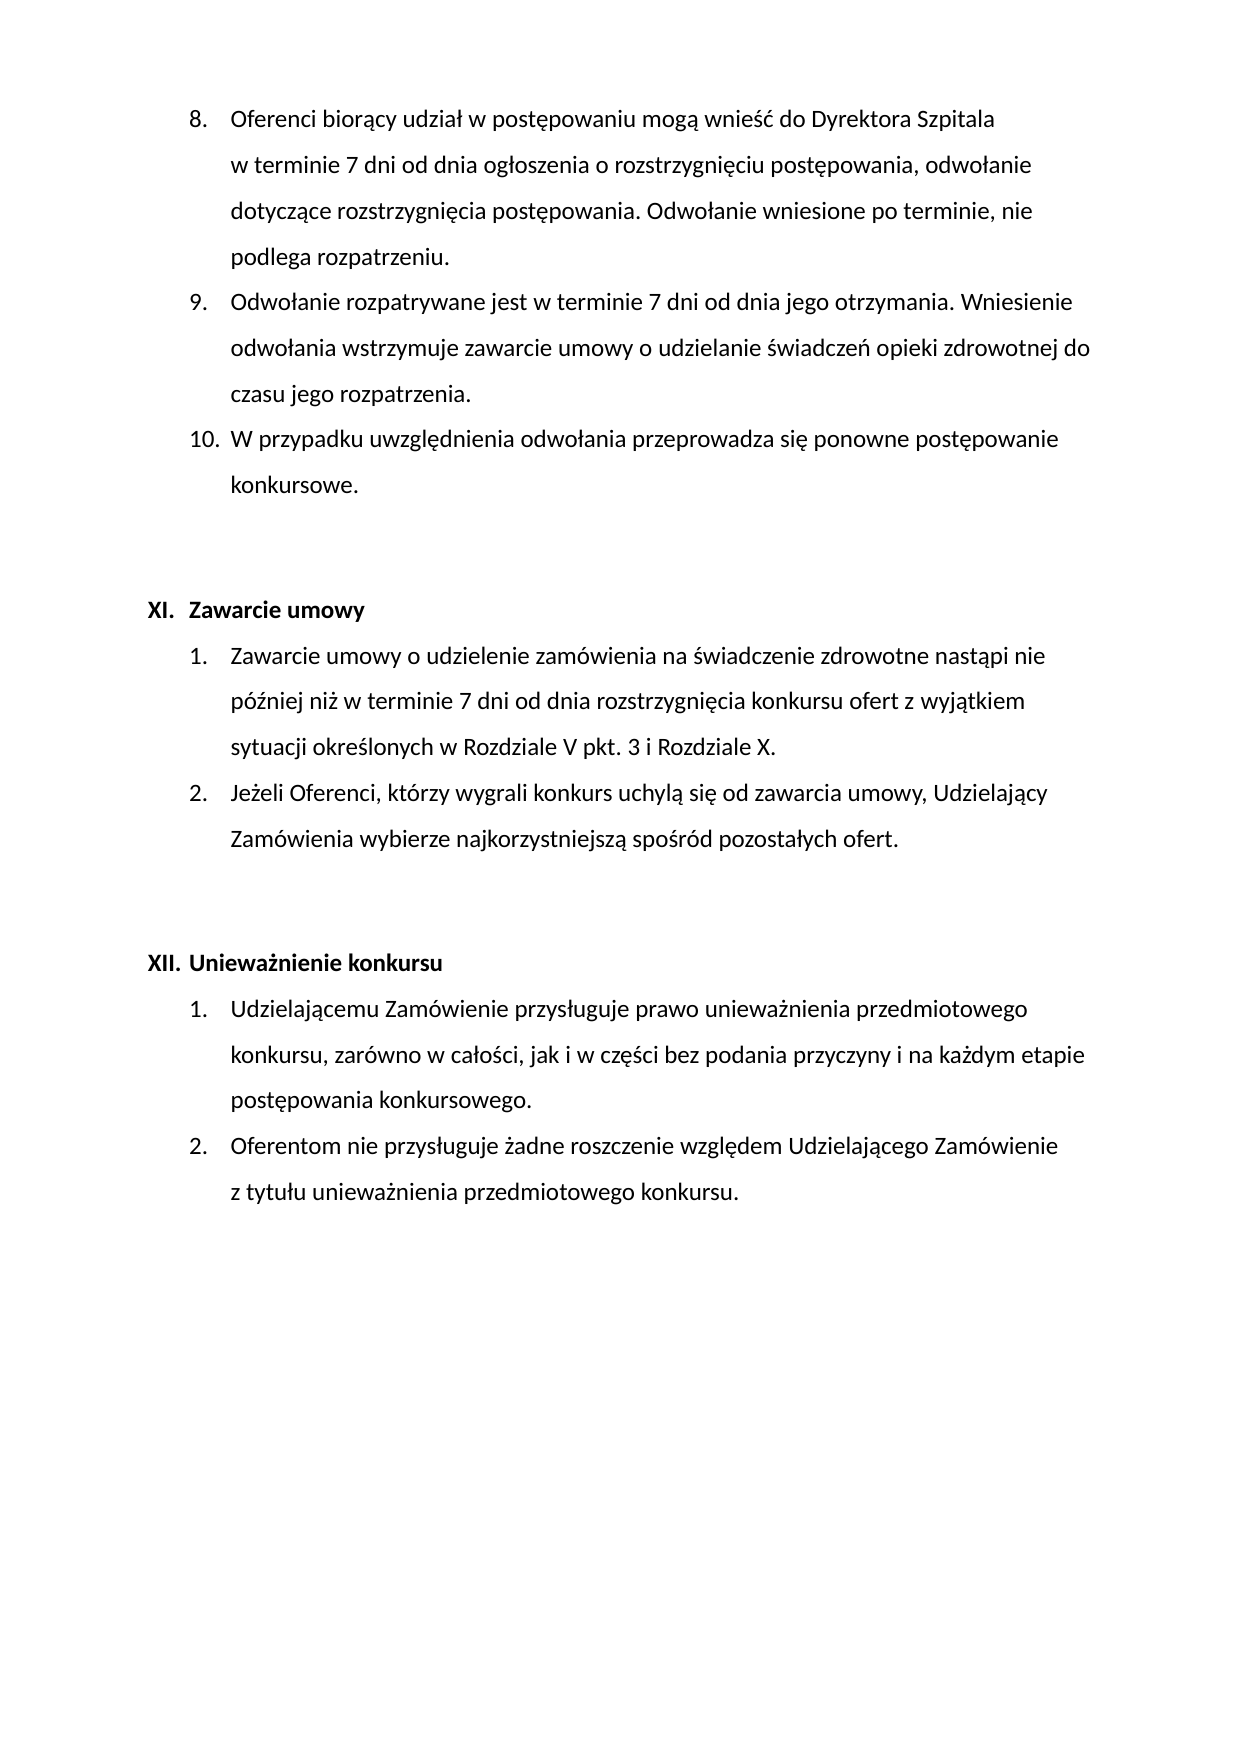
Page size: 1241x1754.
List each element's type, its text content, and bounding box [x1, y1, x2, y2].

list Zawarcie umowy o udzielenie zamówienia na świadczenie zdrowotne nastąpi nie później niż w terminie 7 dni od dnia rozstrzygnięcia konkursu ofert z wyjątkiem sytuacji określonych w Rozdziale V pkt. 3 i Rozdziale X. [189, 640, 1093, 762]
list Odwołanie rozpatrywane jest w terminie 7 dni od dnia jego otrzymania. Wniesienie odwołania wstrzymuje zawarcie umowy o udzielanie świadczeń opieki zdrowotnej do czasu jego rozpatrzenia. [189, 286, 1093, 408]
list Jeżeli Oferenci, którzy wygrali konkurs uchylą się od zawarcia umowy, Udzielający Zamówienia wybierze najkorzystniejszą spośród pozostałych ofert. [189, 777, 1093, 853]
list Oferentom nie przysługuje żadne roszczenie względem Udzielającego Zamówienie z tytułu unieważnienia przedmiotowego konkursu. [189, 1130, 1093, 1207]
list Zawarcie umowy [148, 594, 1093, 624]
list Udzielającemu Zamówienie przysługuje prawo unieważnienia przedmiotowego konkursu, zarówno w całości, jak i w części bez podania przyczyny i na każdym etapie postępowania konkursowego. [189, 993, 1093, 1115]
list W przypadku uwzględnienia odwołania przeprowadza się ponowne postępowanie konkursowe. [189, 423, 1093, 500]
list Oferenci biorący udział w postępowaniu mogą wnieść do Dyrektora Szpitala w terminie 7 dni od dnia ogłoszenia o rozstrzygnięciu postępowania, odwołanie dotyczące rozstrzygnięcia postępowania. Odwołanie wniesione po terminie, nie podlega rozpatrzeniu. [189, 103, 1093, 271]
list Unieważnienie konkursu [148, 947, 1093, 978]
